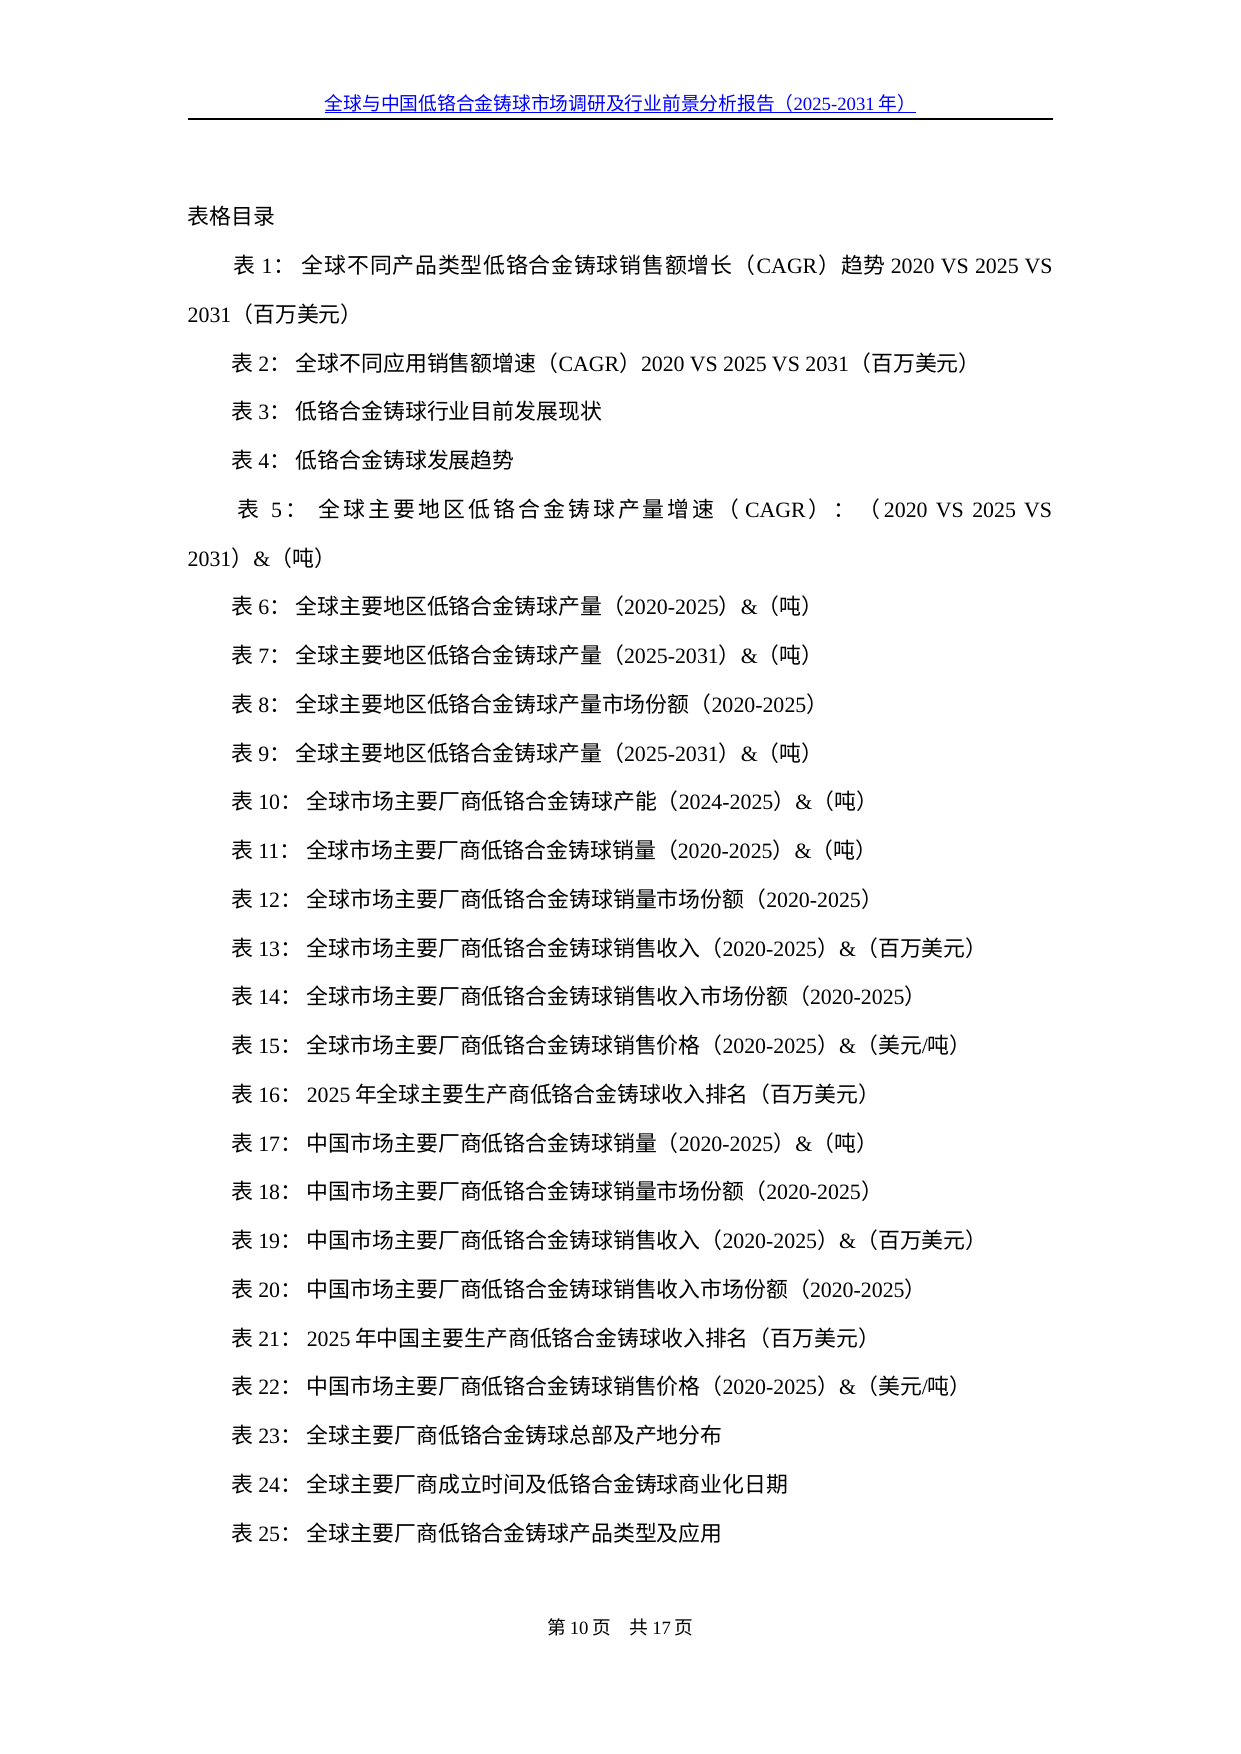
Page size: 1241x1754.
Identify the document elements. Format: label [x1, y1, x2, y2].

text [187, 150, 1053, 1548]
